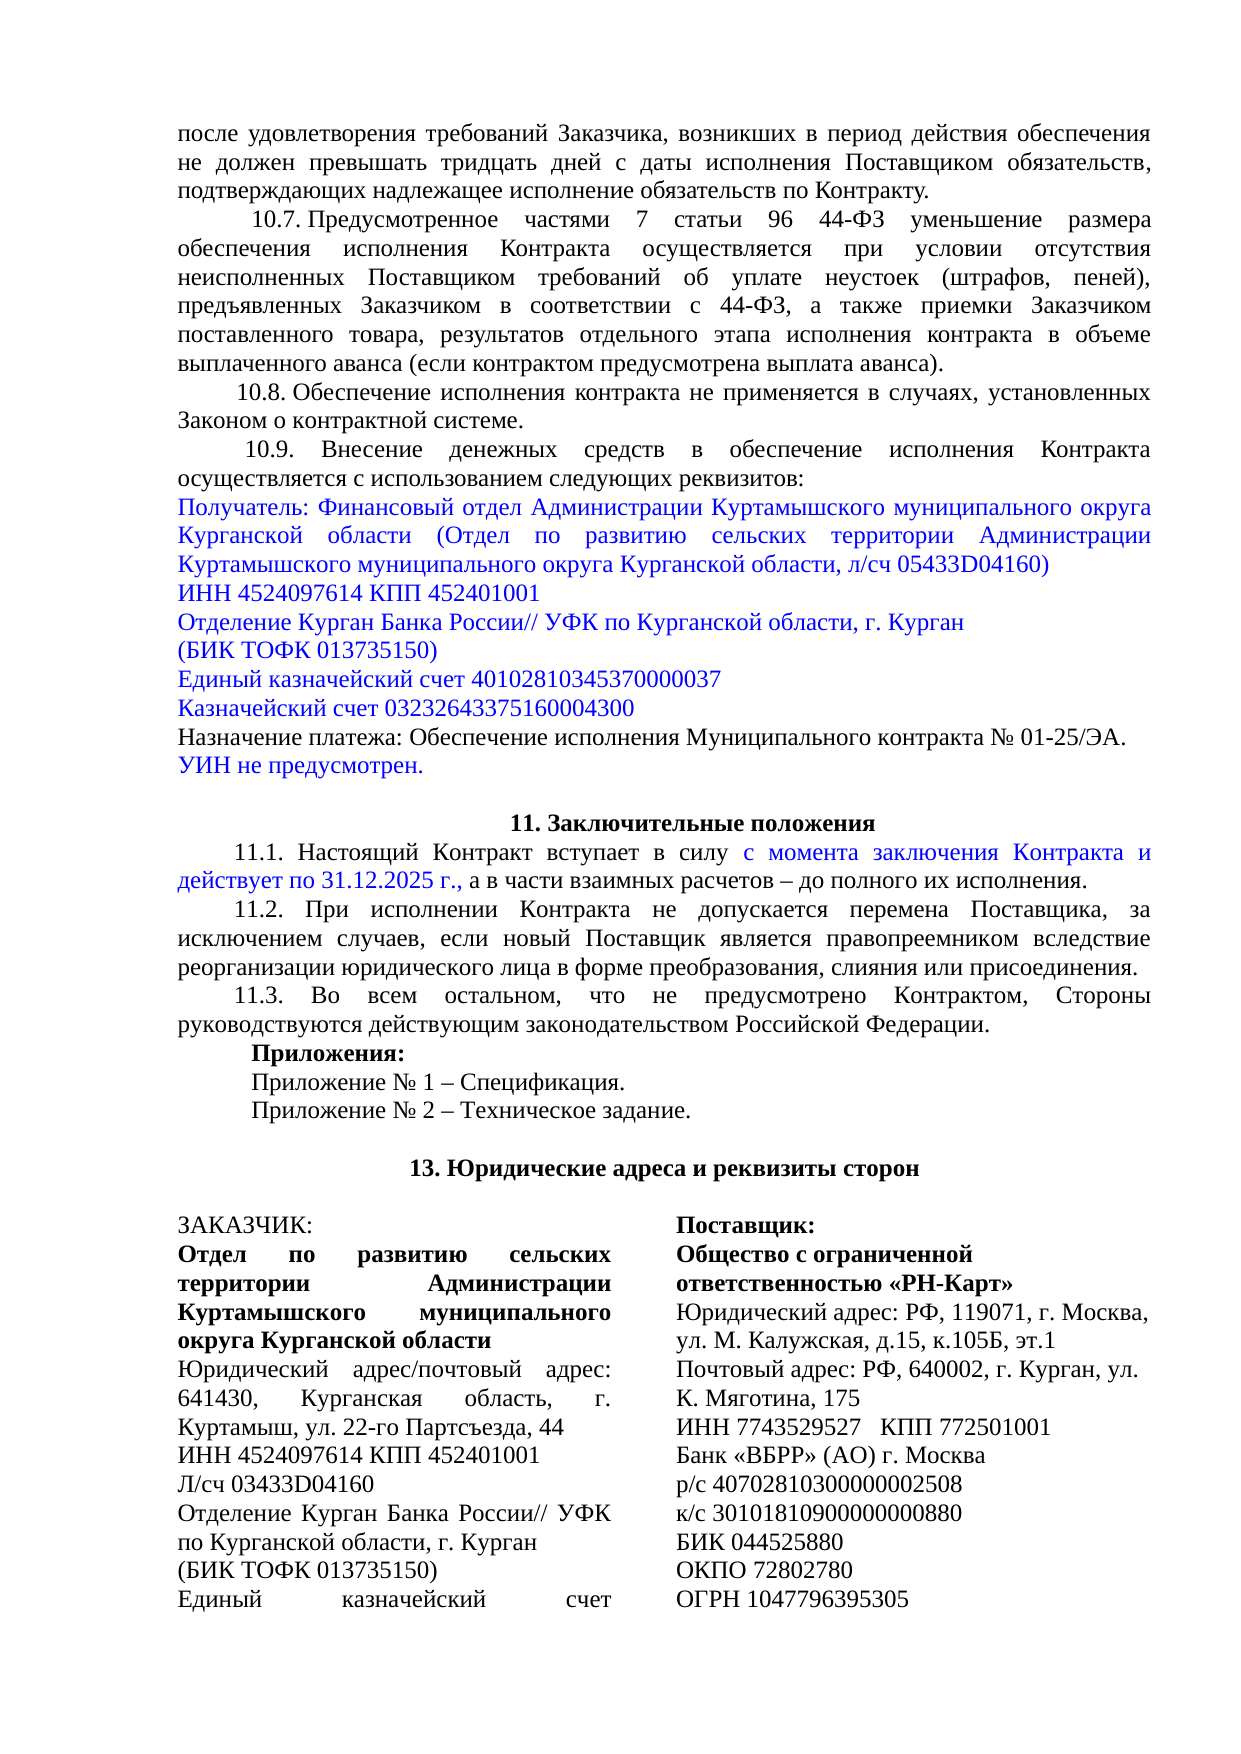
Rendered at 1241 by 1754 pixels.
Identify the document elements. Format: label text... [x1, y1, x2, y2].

list Казначейский счет 03232643375160004300 [177, 693, 1152, 722]
list ИНН 4524097614 КПП 452401001 [177, 578, 1152, 607]
text 11.2. При исполнении Контракта не допускается перемена Поставщика, за исключением случаев, если новый Поставщик является правопреемником вследствие реорганизации юридического лица в форме преобразования, слияния или присоединения. [177, 894, 1152, 981]
list Получатель: Финансовый отдел Администрации Куртамышского муниципального округа Курганской области (Отдел по развитию сельских территории Администрации Куртамышского муниципального округа Курганской области, л/сч 05433D04160) [177, 492, 1152, 578]
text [177, 118, 1152, 204]
text Приложения: [177, 1038, 1152, 1067]
text Приложение № 1 – Спецификация. [177, 1067, 1152, 1096]
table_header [166, 1211, 664, 1613]
text 10.7. Предусмотренное частями 7 статьи 96 44-ФЗ уменьшение размера обеспечения исполнения Контракта осуществляется при условии отсутствия неисполненных Поставщиком требований об уплате неустоек (штрафов, пеней), предъявленных Заказчиком в соответствии с 44-ФЗ, а также приемки Заказчиком поставленного товара, результатов отдельного этапа исполнения контракта в объеме выплаченного аванса (если контрактом предусмотрена выплата аванса). [177, 204, 1152, 377]
text 10.8. Обеспечение исполнения контракта не применяется в случаях, установленных Законом о контрактной системе. [177, 377, 1152, 434]
text 13. Юридические адреса и реквизиты сторон [177, 1153, 1152, 1182]
list Отделение Курган Банка России// УФК по Курганской области, г. Курган [177, 607, 1152, 636]
text 11. Заключительные положения [177, 808, 1152, 837]
text Приложение № 2 – Техническое задание. [177, 1096, 1152, 1124]
list УИН не предусмотрен. [177, 751, 1152, 779]
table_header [665, 1211, 1162, 1613]
text 10.9. Внесение денежных средств в обеспечение исполнения Контракта осуществляется с использованием следующих реквизитов: [177, 434, 1152, 492]
text 11.1. Настоящий Контракт вступает в силу с момента заключения Контракта и действует по 31.12.2025 г., а в части взаимных расчетов – до полного их исполнения. [177, 837, 1152, 894]
text 11.3. Во всем остальном, что не предусмотрено Контрактом, Стороны руководствуются действующим законодательством Российской Федерации. [177, 981, 1152, 1038]
list (БИК ТОФК 013735150) [177, 636, 1152, 664]
text Назначение платежа: Обеспечение исполнения Муниципального контракта № 01-25/ЭА. [177, 722, 1152, 751]
list Единый казначейский счет 40102810345370000037 [177, 664, 1152, 693]
